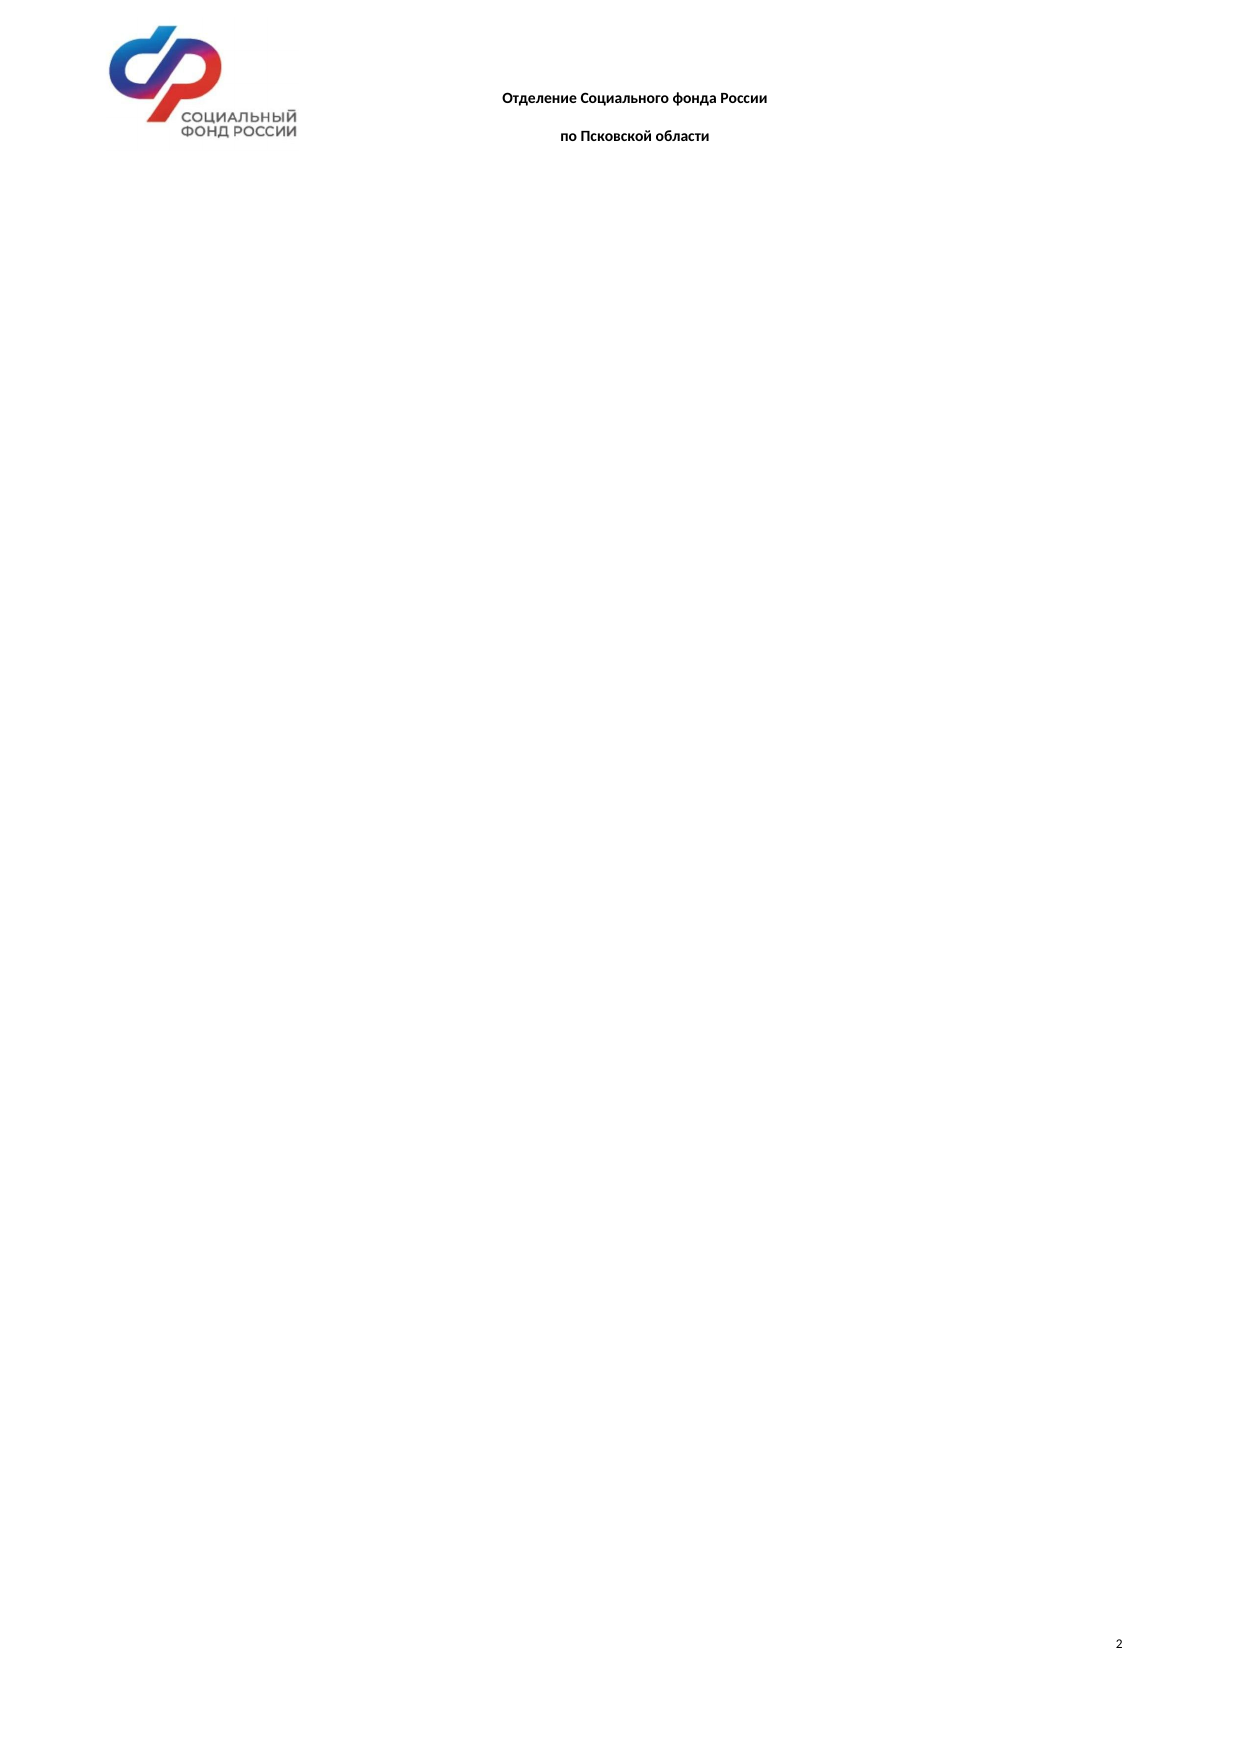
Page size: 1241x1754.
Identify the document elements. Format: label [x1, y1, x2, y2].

picture [105, 17, 300, 151]
